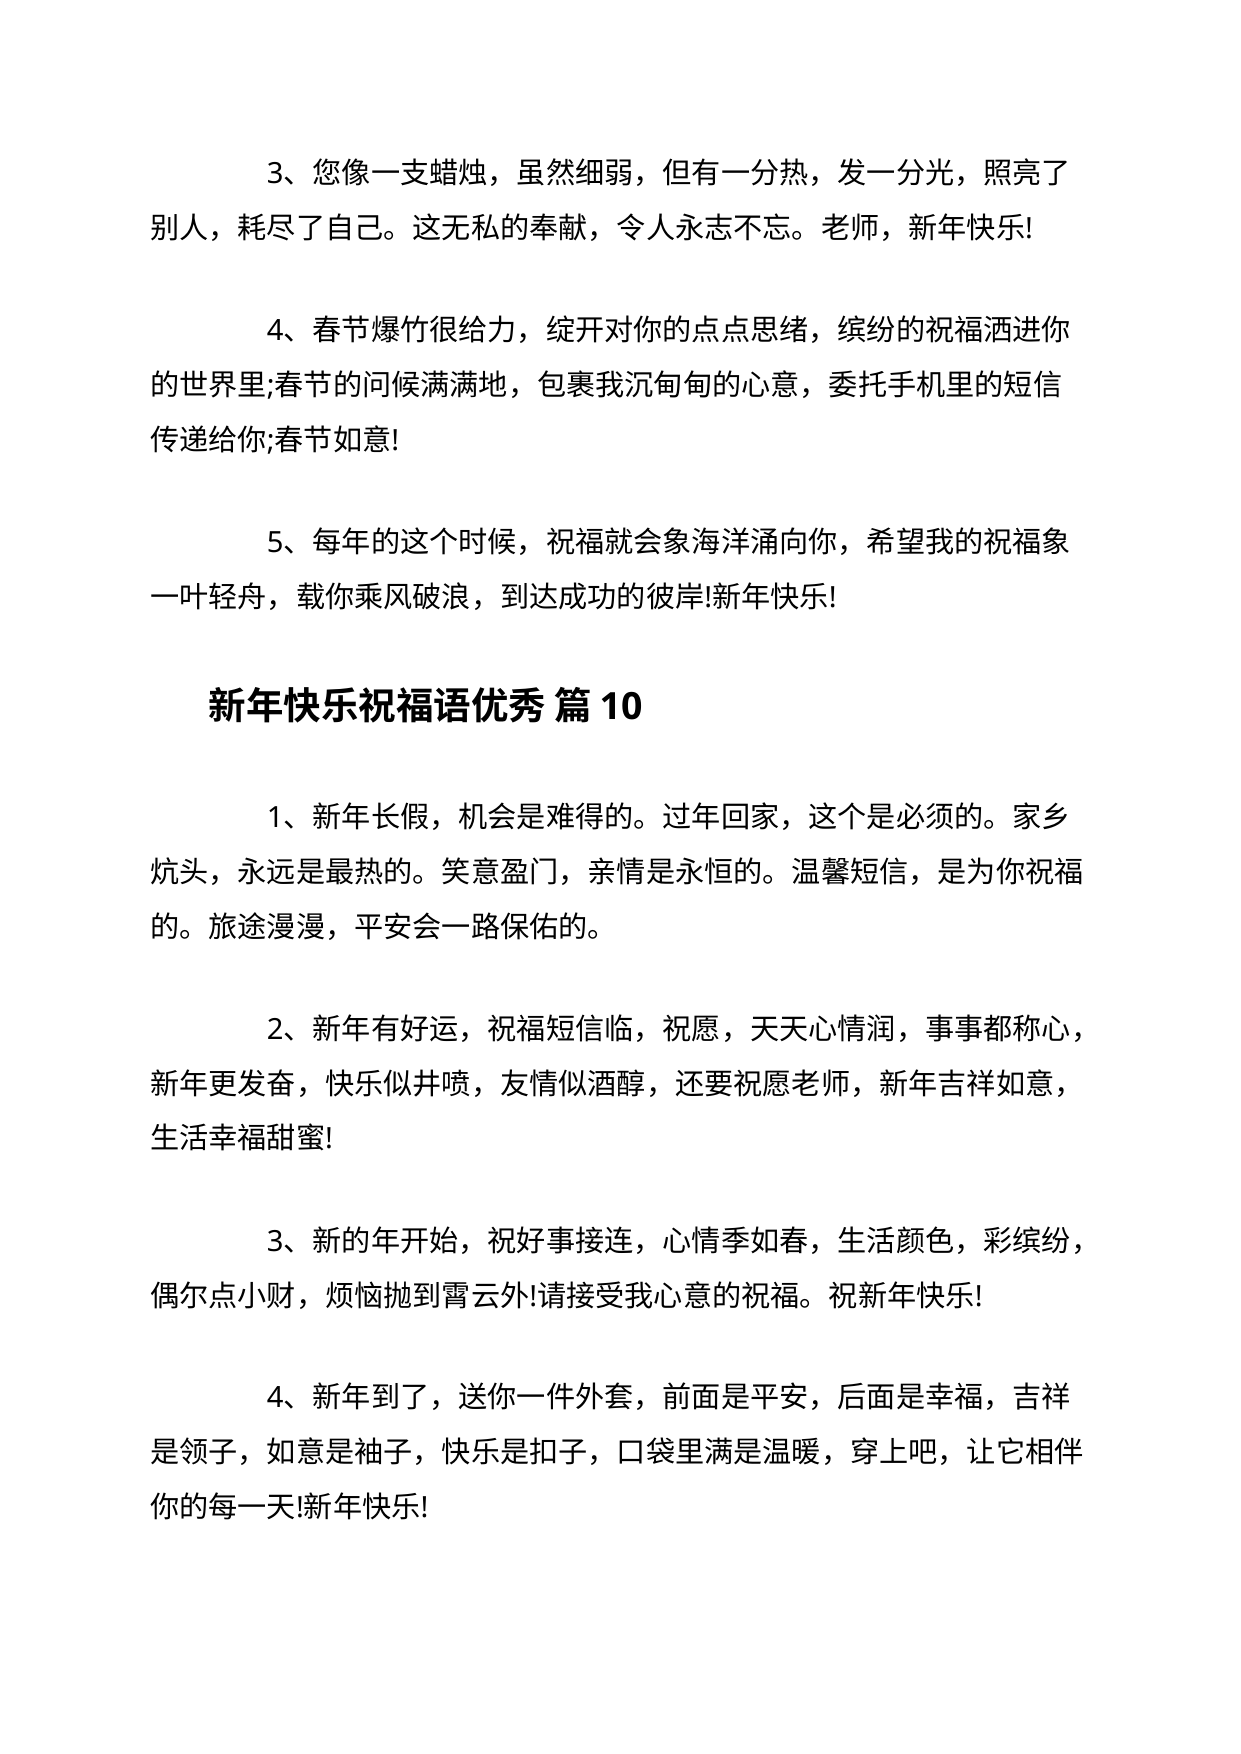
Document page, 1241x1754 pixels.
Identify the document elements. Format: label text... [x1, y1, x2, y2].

text 2、新年有好运，祝福短信临，祝愿，天天心情润，事事都称心，新年更发奋，快乐似井喷，友情似酒醇，还要祝愿老师，新年吉祥如意，生活幸福甜蜜! [150, 1005, 1090, 1157]
text 新年快乐祝福语优秀 篇10 [150, 676, 1090, 730]
text 4、新年到了，送你一件外套，前面是平安，后面是幸福，吉祥是领子，如意是袖子，快乐是扣子，口袋里满是温暖，穿上吧，让它相伴你的每一天!新年快乐! [150, 1374, 1090, 1526]
text 5、每年的这个时候，祝福就会象海洋涌向你，希望我的祝福象一叶轻舟，载你乘风破浪，到达成功的彼岸!新年快乐! [150, 519, 1090, 616]
text 4、春节爆竹很给力，绽开对你的点点思绪，缤纷的祝福洒进你的世界里;春节的问候满满地，包裹我沉甸甸的心意，委托手机里的短信传递给你;春节如意! [150, 307, 1090, 459]
text 3、新的年开始，祝好事接连，心情季如春，生活颜色，彩缤纷，偶尔点小财，烦恼抛到霄云外!请接受我心意的祝福。祝新年快乐! [150, 1217, 1090, 1314]
text 3、您像一支蜡烛，虽然细弱，但有一分热，发一分光，照亮了别人，耗尽了自己。这无私的奉献，令人永志不忘。老师，新年快乐! [150, 150, 1090, 247]
text 1、新年长假，机会是难得的。过年回家，这个是必须的。家乡炕头，永远是最热的。笑意盈门，亲情是永恒的。温馨短信，是为你祝福的。旅途漫漫，平安会一路保佑的。 [150, 793, 1090, 946]
